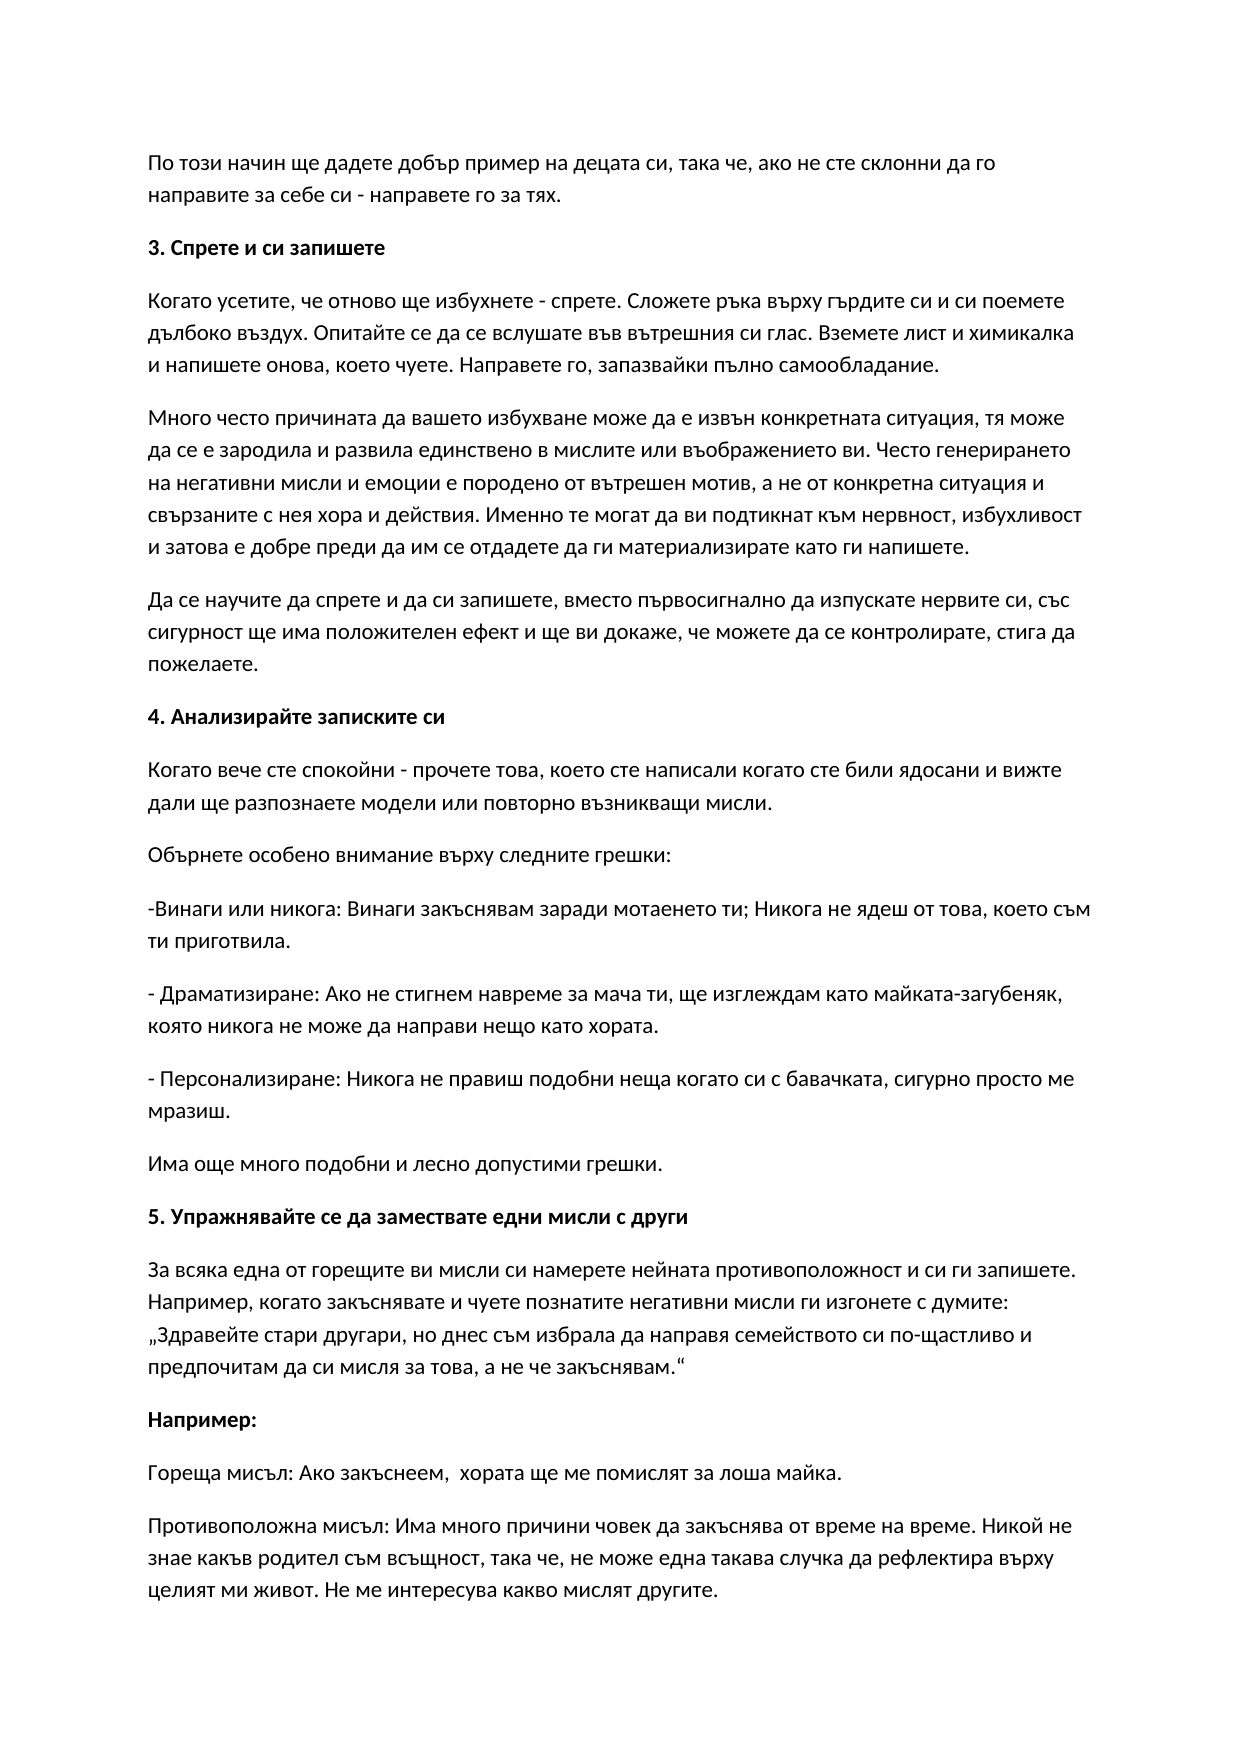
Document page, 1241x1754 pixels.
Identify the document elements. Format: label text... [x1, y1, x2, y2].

text - Драматизиране: Ако не стигнем навреме за мача ти, ще изглеждам като майката-загубеняк, която никога не може да направи нещо като хората. [148, 979, 1093, 1039]
text Гореща мисъл: Ако закъснеем, хората ще ме помислят за лоша майка. [148, 1458, 1093, 1486]
text Когато усетите, че отново ще избухнете - спрете. Сложете ръка върху гърдите си и си поемете дълбоко въздух. Опитайте се да се вслушате във вътрешния си глас. Вземете лист и химикалка и напишете онова, което чуете. Направете го, запазвайки пълно самообладание. [148, 286, 1093, 378]
text -Винаги или никога: Винаги закъснявам заради мотаенето ти; Никога не ядеш от това, което съм ти приготвила. [148, 894, 1093, 954]
text 3. Спрете и си запишете [148, 233, 1093, 261]
text Противоположна мисъл: Има много причини човек да закъснява от време на време. Никой не знае какъв родител съм всъщност, така че, не може една такава случка да рефлектира върху целият ми живот. Не ме интересува какво мислят другите. [148, 1511, 1093, 1603]
text Да се научите да спрете и да си запишете, вместо първосигнално да изпускате нервите си, със сигурност ще има положителен ефект и ще ви докаже, че можете да се контролирате, стига да пожелаете. [148, 585, 1093, 677]
text 4. Анализирайте записките си [148, 702, 1093, 730]
text - Персонализиране: Никога не правиш подобни неща когато си с бавачката, сигурно просто ме мразиш. [148, 1064, 1093, 1124]
text За всяка една от горещите ви мисли си намерете нейната противоположност и си ги запишете. Например, когато закъснявате и чуете познатите негативни мисли ги изгонете с думите: „Здравейте стари другари, но днес съм избрала да направя семейството си по-щастливо и предпочитам да си мисля за това, а не че закъснявам.“ [148, 1255, 1093, 1380]
text Например: [148, 1405, 1093, 1433]
text Има още много подобни и лесно допустими грешки. [148, 1149, 1093, 1177]
text Когато вече сте спокойни - прочете това, което сте написали когато сте били ядосани и вижте дали ще разпознаете модели или повторно възникващи мисли. [148, 755, 1093, 816]
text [148, 148, 1093, 208]
text Много често причината да вашето избухване може да е извън конкретната ситуация, тя може да се е зародила и развила единствено в мислите или въображението ви. Често генерирането на негативни мисли и емоции е породено от вътрешен мотив, а не от конкретна ситуация и свързаните с нея хора и действия. Именно те могат да ви подтикнат към нервност, избухливост и затова е добре преди да им се отдадете да ги материализирате като ги напишете. [148, 403, 1093, 560]
text 5. Упражнявайте се да замествате едни мисли с други [148, 1202, 1093, 1230]
text Обърнете особено внимание върху следните грешки: [148, 841, 1093, 869]
